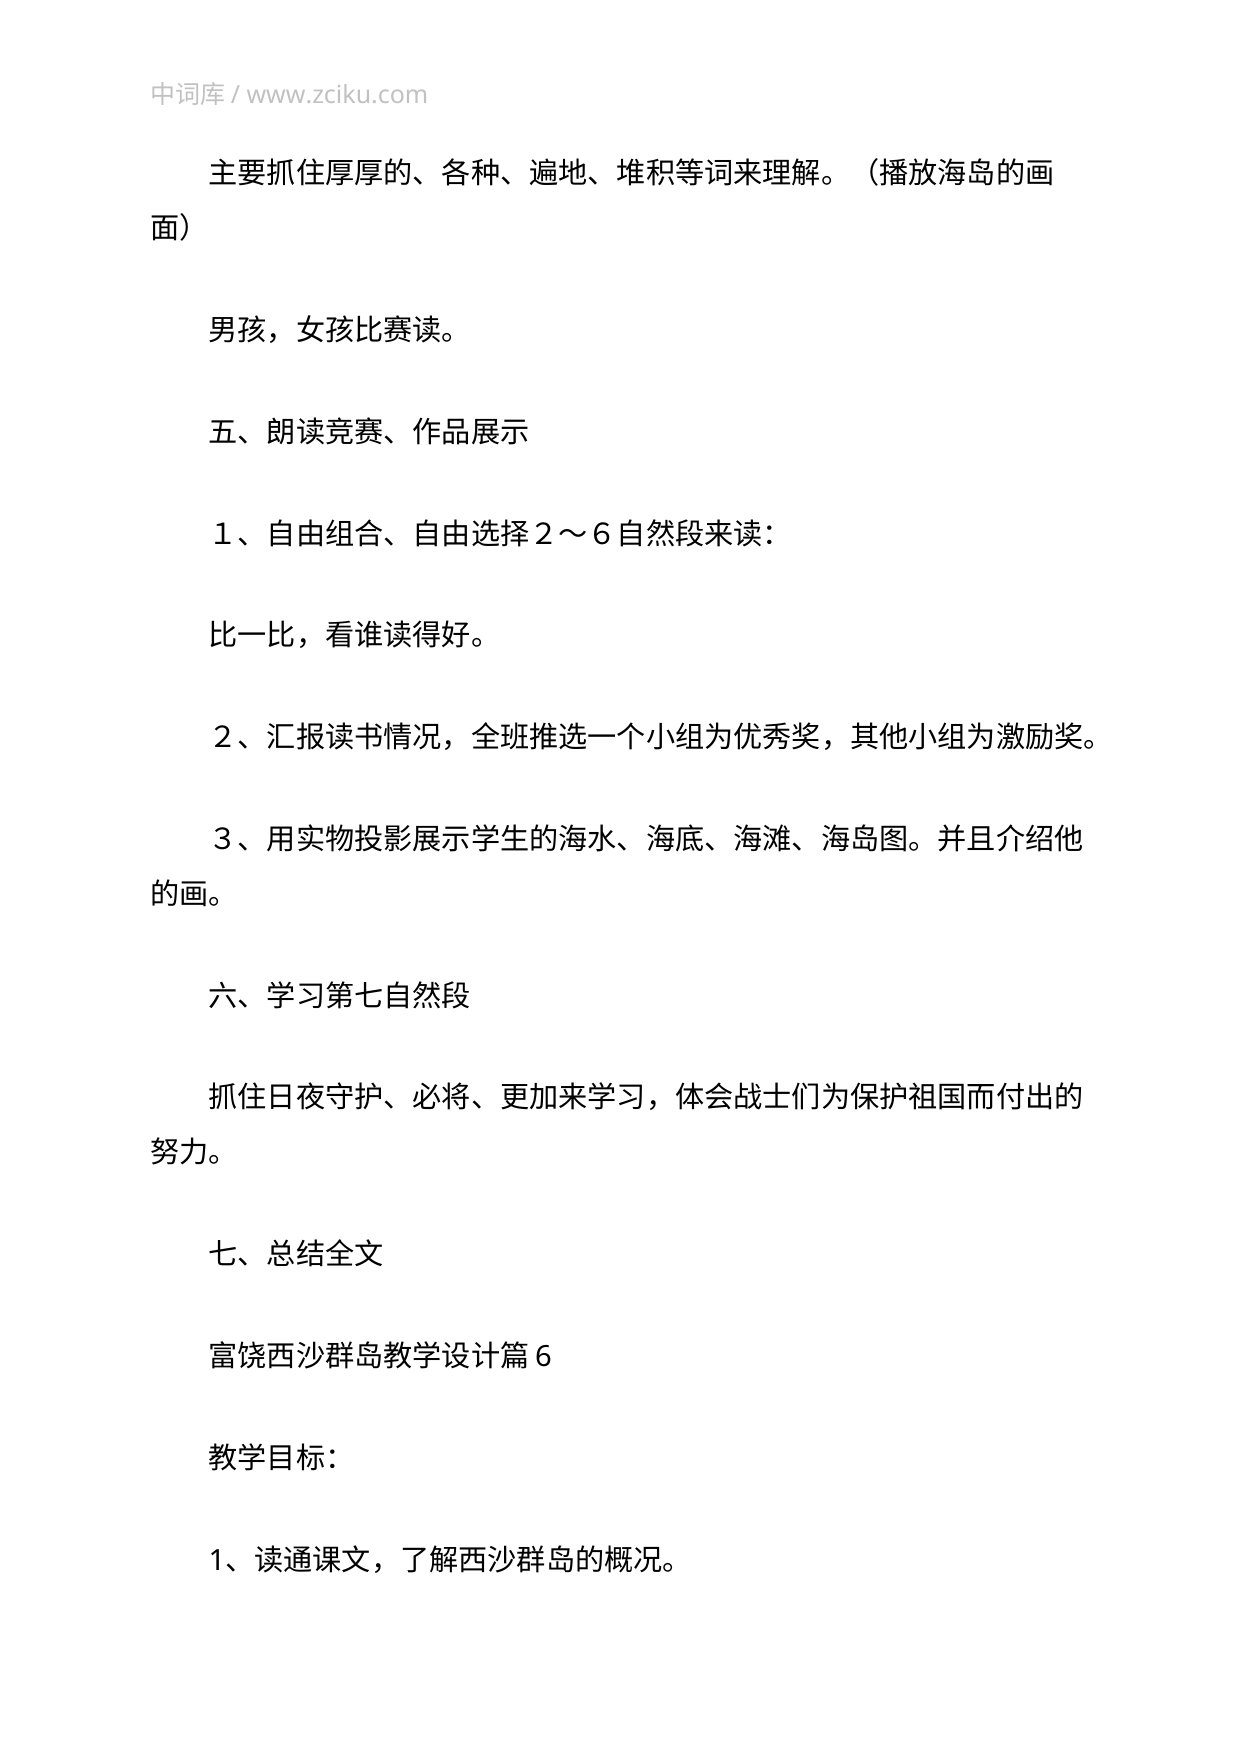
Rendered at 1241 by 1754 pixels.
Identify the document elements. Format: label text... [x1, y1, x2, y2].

text 富饶西沙群岛教学设计篇6 [150, 1332, 1090, 1375]
text １、自由组合、自由选择２～６自然段来读： [150, 510, 1090, 552]
text 教学目标： [150, 1434, 1090, 1477]
text ３、用实物投影展示学生的海水、海底、海滩、海岛图。并且介绍他的画。 [150, 816, 1090, 913]
text ２、汇报读书情况，全班推选一个小组为优秀奖，其他小组为激励奖。 [150, 714, 1090, 756]
text 抓住日夜守护、必将、更加来学习，体会战士们为保护祖国而付出的努力。 [150, 1074, 1090, 1171]
text 五、朗读竞赛、作品展示 [150, 408, 1090, 451]
text 比一比，看谁读得好。 [150, 612, 1090, 654]
text 六、学习第七自然段 [150, 972, 1090, 1014]
text 主要抓住厚厚的、各种、遍地、堆积等词来理解。（播放海岛的画面） [150, 150, 1090, 247]
text 1、读通课文，了解西沙群岛的概况。 [150, 1536, 1090, 1578]
text 七、总结全文 [150, 1231, 1090, 1273]
text 男孩，女孩比赛读。 [150, 307, 1090, 349]
